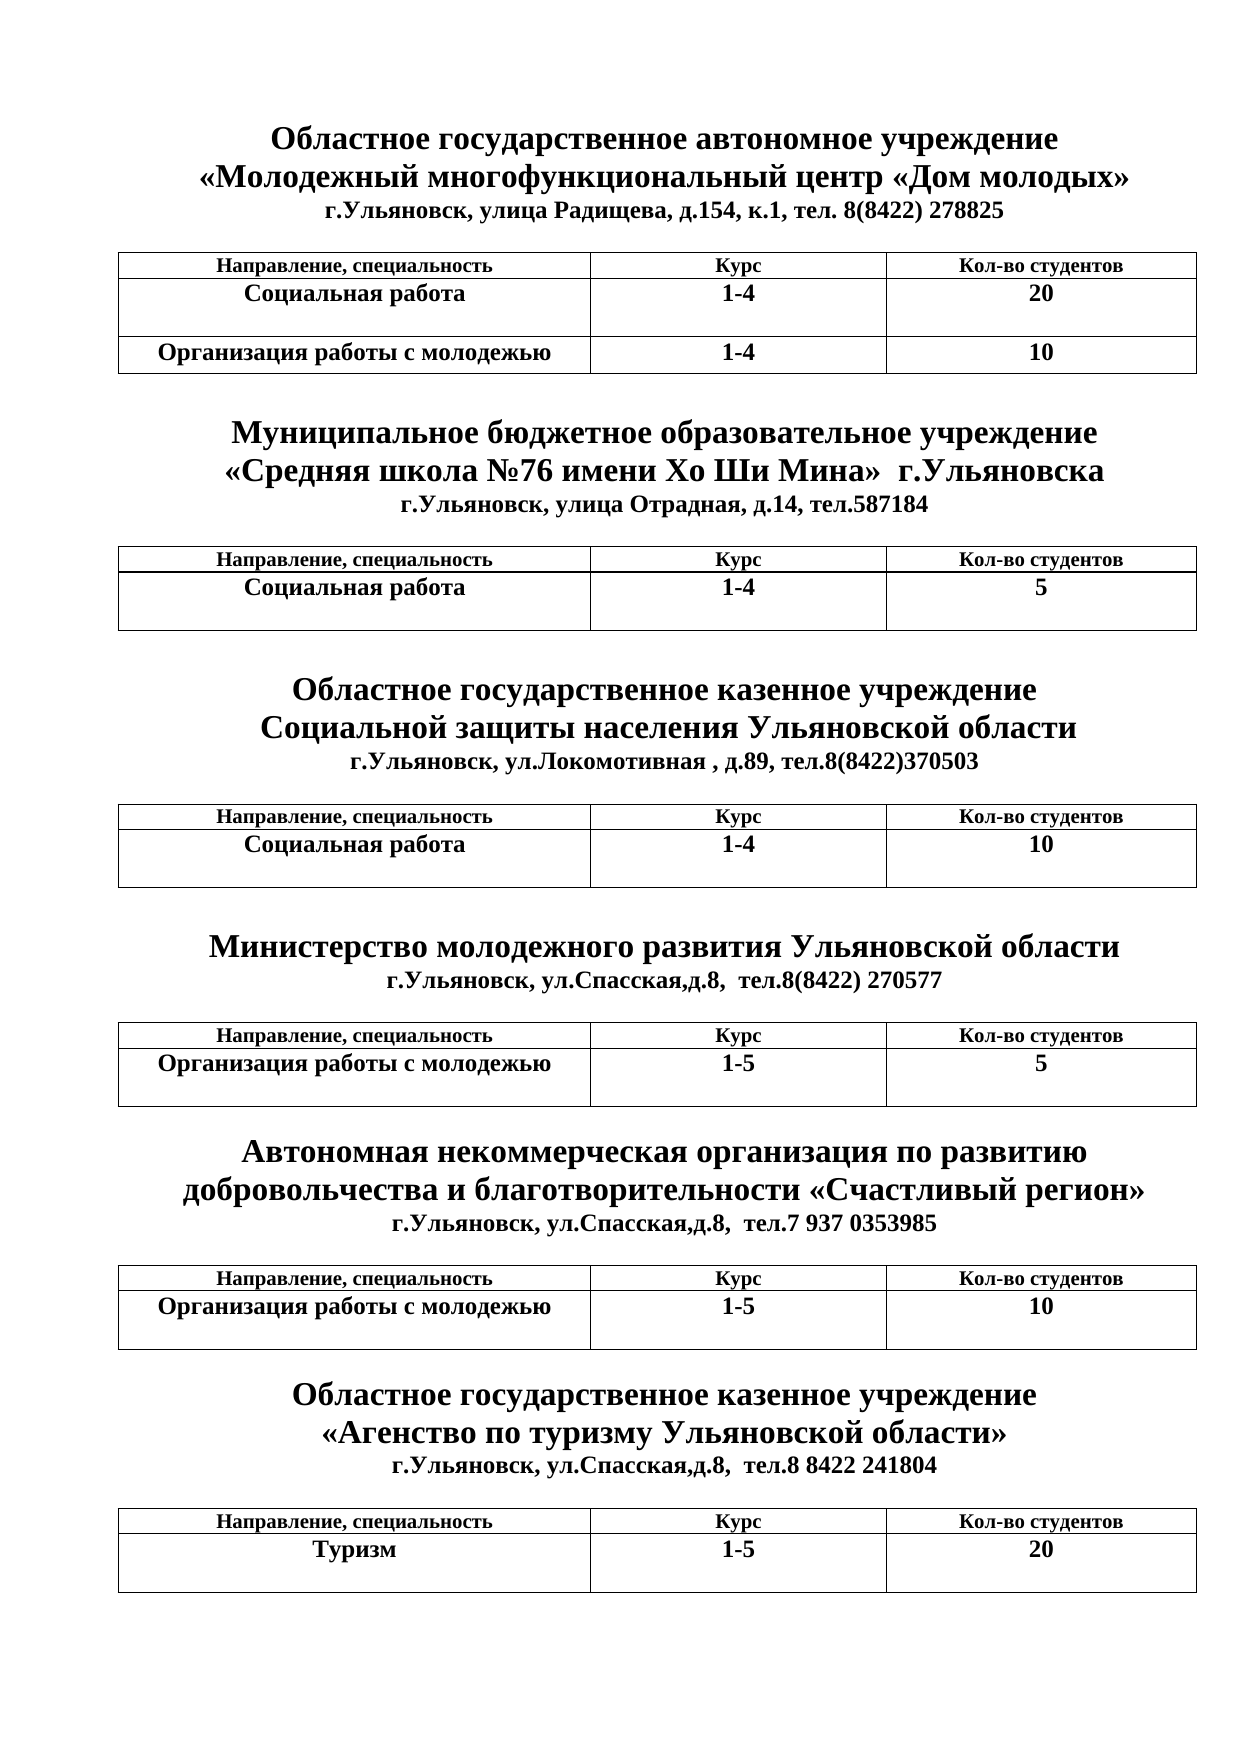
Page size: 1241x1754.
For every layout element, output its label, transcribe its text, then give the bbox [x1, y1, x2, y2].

text «Агенство по туризму Ульяновской области» [177, 1412, 1152, 1451]
text г.Ульяновск, улица Радищева, д.154, к.1, тел. 8(8422) 278825 [177, 195, 1152, 223]
table_cell Организация работы с молодежью [119, 1049, 590, 1106]
table_cell 20 [887, 279, 1196, 336]
table_cell 1-4 [591, 337, 886, 373]
text Автономная некоммерческая организация по развитию добровольчества и благотворительности «Счастливый регион» [177, 1131, 1152, 1208]
text Муниципальное бюджетное образовательное учреждение «Средняя школа №76 имени Хо Ши Мина» г.Ульяновска [177, 412, 1152, 489]
table_header Курс [591, 253, 886, 277]
text Министерство молодежного развития Ульяновской области [177, 926, 1152, 965]
table_header Курс [591, 547, 886, 571]
table_header Направление, специальность [119, 1023, 590, 1047]
table_header Кол-во студентов [887, 1023, 1196, 1047]
table_cell 10 [887, 830, 1196, 887]
table_header Курс [591, 1509, 886, 1533]
table_header Направление, специальность [119, 1266, 590, 1290]
table_header Кол-во студентов [887, 1509, 1196, 1533]
table_header Направление, специальность [119, 253, 590, 277]
table_cell 5 [887, 1049, 1196, 1106]
table_cell Социальная работа [119, 830, 590, 887]
text г.Ульяновск, ул.Локомотивная , д.89, тел.8(8422)370503 [177, 746, 1152, 775]
table_header Направление, специальность [119, 805, 590, 828]
table_cell Социальная работа [119, 573, 590, 630]
text Социальной защиты населения Ульяновской области [177, 708, 1152, 746]
table_header Направление, специальность [119, 1509, 590, 1533]
table_cell 20 [887, 1534, 1196, 1592]
table_header Курс [591, 805, 886, 828]
table_header Кол-во студентов [887, 1266, 1196, 1290]
text г.Ульяновск, ул.Спасская,д.8, тел.7 937 0353985 [177, 1208, 1152, 1236]
text Областное государственное автономное учреждение «Молодежный многофункциональный центр «Дом молодых» [177, 118, 1152, 195]
table_cell 10 [887, 337, 1196, 373]
text Областное государственное казенное учреждение [177, 669, 1152, 708]
text г.Ульяновск, улица Отрадная, д.14, тел.587184 [177, 489, 1152, 517]
table_cell 1-4 [591, 279, 886, 336]
table_header Кол-во студентов [887, 805, 1196, 828]
table_cell 1-5 [591, 1291, 886, 1349]
table_cell Организация работы с молодежью [119, 337, 590, 373]
table_header Курс [591, 1023, 886, 1047]
text г.Ульяновск, ул.Спасская,д.8, тел.8 8422 241804 [177, 1451, 1152, 1479]
table_header Кол-во студентов [887, 547, 1196, 571]
table_cell Организация работы с молодежью [119, 1291, 590, 1349]
table_cell Социальная работа [119, 279, 590, 336]
table_cell Туризм [119, 1534, 590, 1592]
table_header Направление, специальность [119, 547, 590, 571]
table_cell 1-4 [591, 830, 886, 887]
table_cell 1-5 [591, 1534, 886, 1592]
table_header Курс [591, 1266, 886, 1290]
table_header Кол-во студентов [887, 253, 1196, 277]
table_cell 1-5 [591, 1049, 886, 1106]
table_cell 5 [887, 573, 1196, 630]
text Областное государственное казенное учреждение [177, 1374, 1152, 1412]
table_cell 10 [887, 1291, 1196, 1349]
table_cell 1-4 [591, 573, 886, 630]
text г.Ульяновск, ул.Спасская,д.8, тел.8(8422) 270577 [177, 965, 1152, 993]
